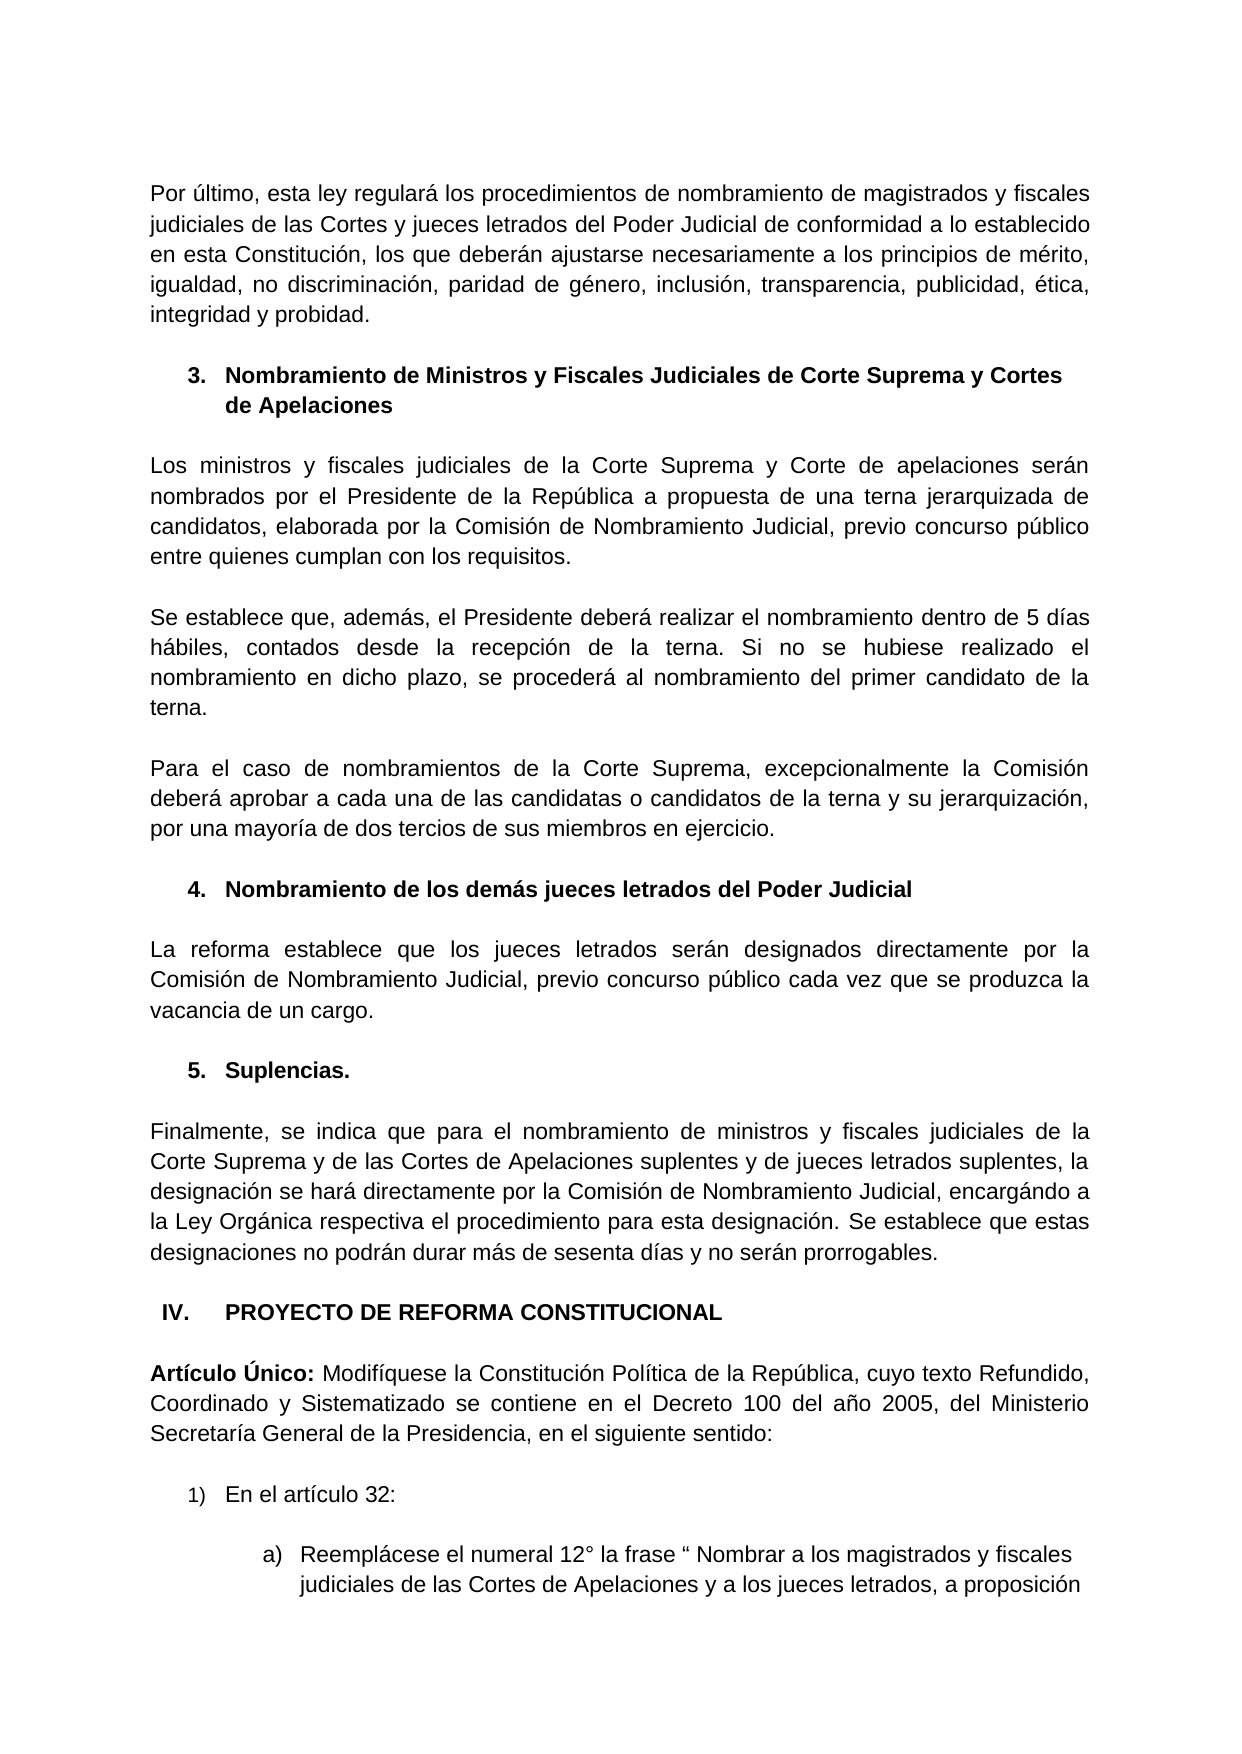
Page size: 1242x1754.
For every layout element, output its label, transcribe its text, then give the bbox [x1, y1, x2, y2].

subtitle Nombramiento de los demás jueces letrados del Poder Judicial [187, 876, 1102, 902]
list Reemplácese el numeral 12° la frase “ Nombrar a los magistrados y fiscales judiciales de las Cortes de Apelaciones y a los jueces letrados, a proposición [262, 1541, 1090, 1598]
text Se establece que, además, el Presidente deberá realizar el nombramiento dentro de 5 días hábiles, contados desde la recepción de la terna. Si no se hubiese realizado el nombramiento en dicho plazo, se procederá al nombramiento del primer candidato de la terna. [150, 603, 1090, 720]
list En el artículo 32: [187, 1481, 1102, 1507]
text Artículo Único: Modifíquese la Constitución Política de la República, cuyo texto Refundido, Coordinado y Sistematizado se contiene en el Decreto 100 del año 2005, del Ministerio Secretaría General de la Presidencia, en el siguiente sentido: [150, 1360, 1090, 1446]
subtitle Suplencias. [187, 1057, 1102, 1083]
text La reforma establece que los jueces letrados serán designados directamente por la Comisión de Nombramiento Judicial, previo concurso público cada vez que se produzca la vacancia de un cargo. [150, 936, 1090, 1023]
text Finalmente, se indica que para el nombramiento de ministros y fiscales judiciales de la Corte Suprema y de las Cortes de Apelaciones suplentes y de jueces letrados suplentes, la designación se hará directamente por la Comisión de Nombramiento Judicial, encargándo a la Ley Orgánica respectiva el procedimiento para esta designación. Se establece que estas designaciones no podrán durar más de sesenta días y no serán prorrogables. [150, 1118, 1090, 1265]
text Por último, esta ley regulará los procedimientos de nombramiento de magistrados y fiscales judiciales de las Cortes y jueces letrados del Poder Judicial de conformidad a lo establecido en esta Constitución, los que deberán ajustarse necesariamente a los principios de mérito, igualdad, no discriminación, paridad de género, inclusión, transparencia, publicidad, ética, integridad y probidad. [150, 180, 1090, 327]
text Para el caso de nombramientos de la Corte Suprema, excepcionalmente la Comisión deberá aprobar a cada una de las candidatas o candidatos de la terna y su jerarquización, por una mayoría de dos tercios de sus miembros en ejercicio. [150, 754, 1089, 841]
subtitle PROYECTO DE REFORMA CONSTITUCIONAL [162, 1299, 1102, 1325]
subtitle Nombramiento de Ministros y Fiscales Judiciales de Corte Suprema y Cortes de Apelaciones [187, 362, 1089, 418]
text Los ministros y fiscales judiciales de la Corte Suprema y Corte de apelaciones serán nombrados por el Presidente de la República a propuesta de una terna jerarquizada de candidatos, elaborada por la Comisión de Nombramiento Judicial, previo concurso público entre quienes cumplan con los requisitos. [150, 452, 1090, 569]
